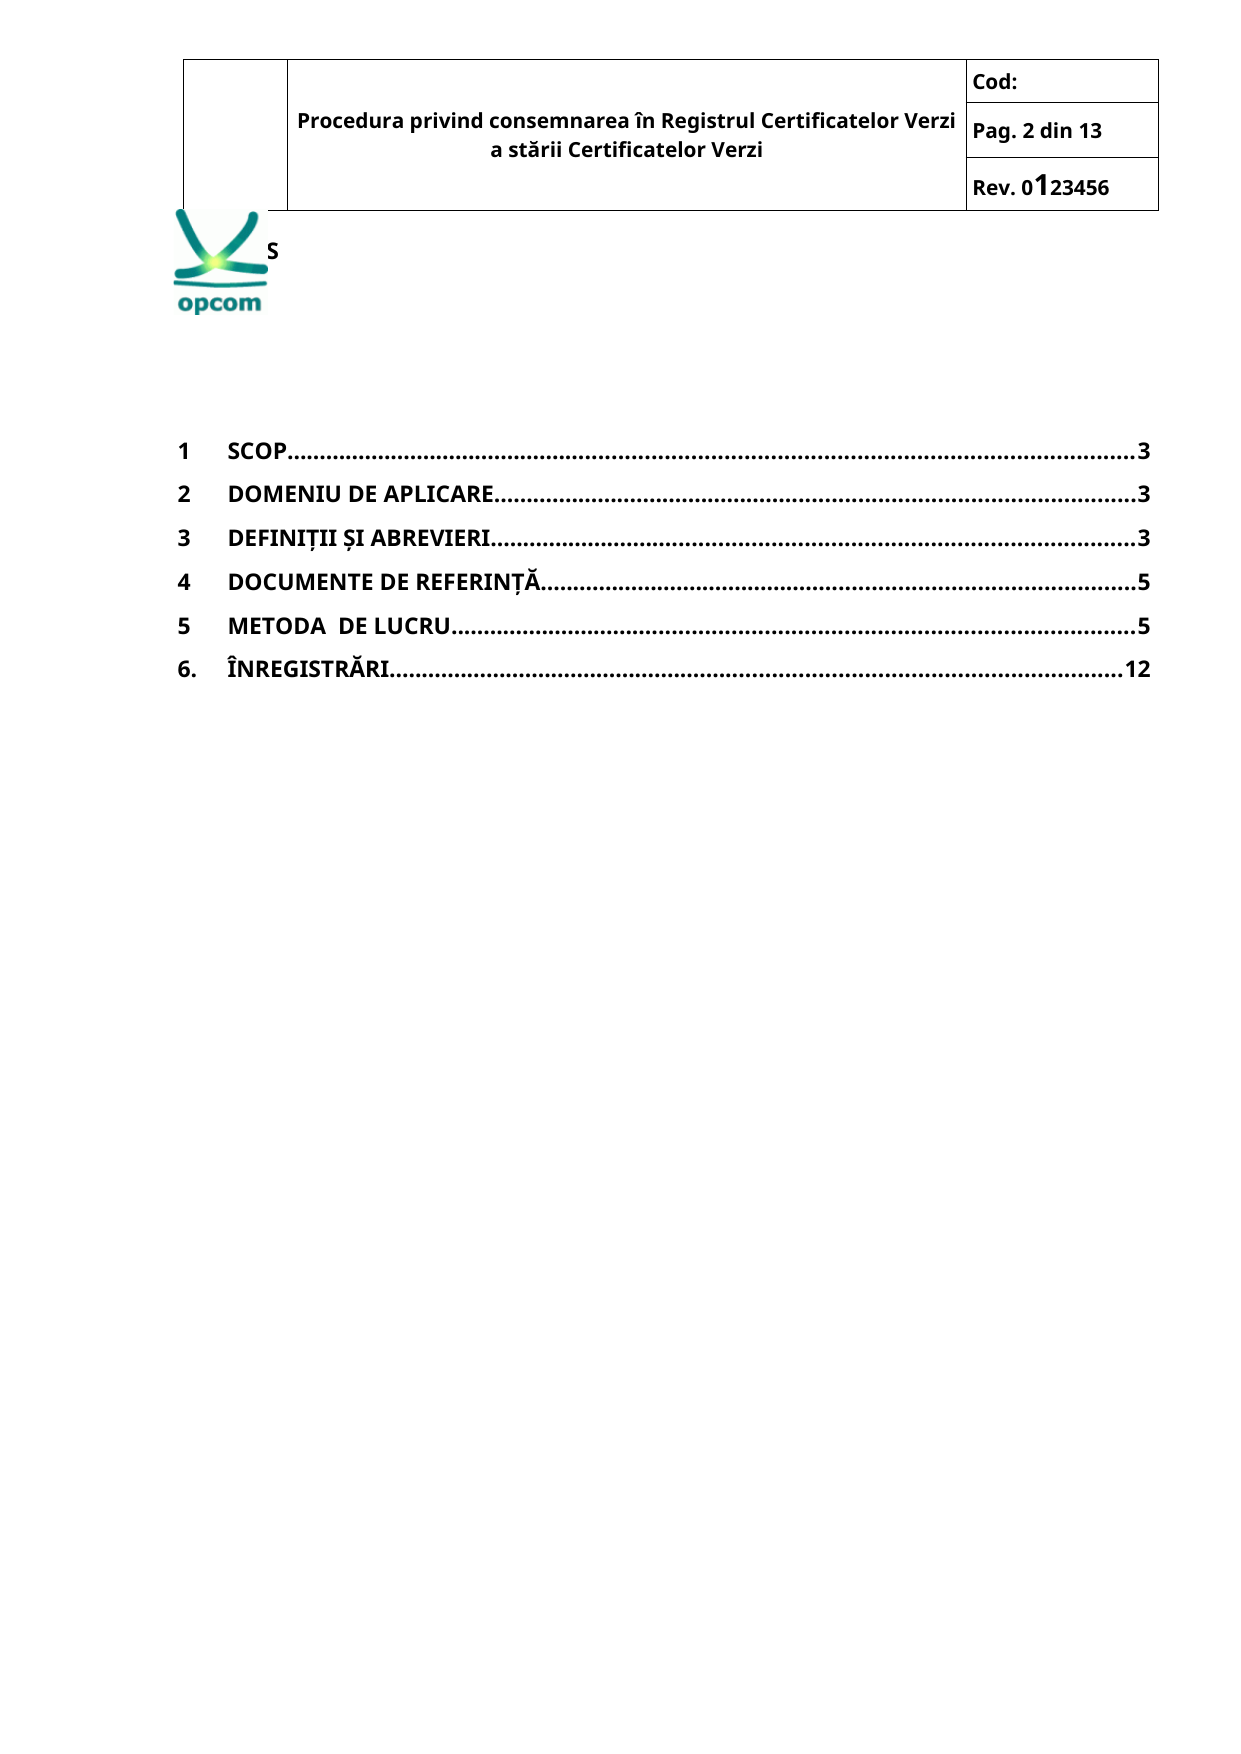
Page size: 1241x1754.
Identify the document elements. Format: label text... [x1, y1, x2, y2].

text 3 DEFINIŢII ŞI ABREVIERI 3 [177, 522, 1152, 553]
text 2 DOMENIU DE APLICARE 3 [177, 478, 1152, 510]
text CUPRINS [268, 235, 1152, 266]
text 5 METODA DE LUCRU 5 [177, 610, 1152, 641]
text 4 DOCUMENTE DE REFERINŢĂ 5 [177, 566, 1152, 597]
picture [173, 209, 268, 315]
text 1 SCOP 3 [177, 435, 1152, 466]
text 6. ÎNREGISTRĂRI 12 [177, 653, 1152, 685]
